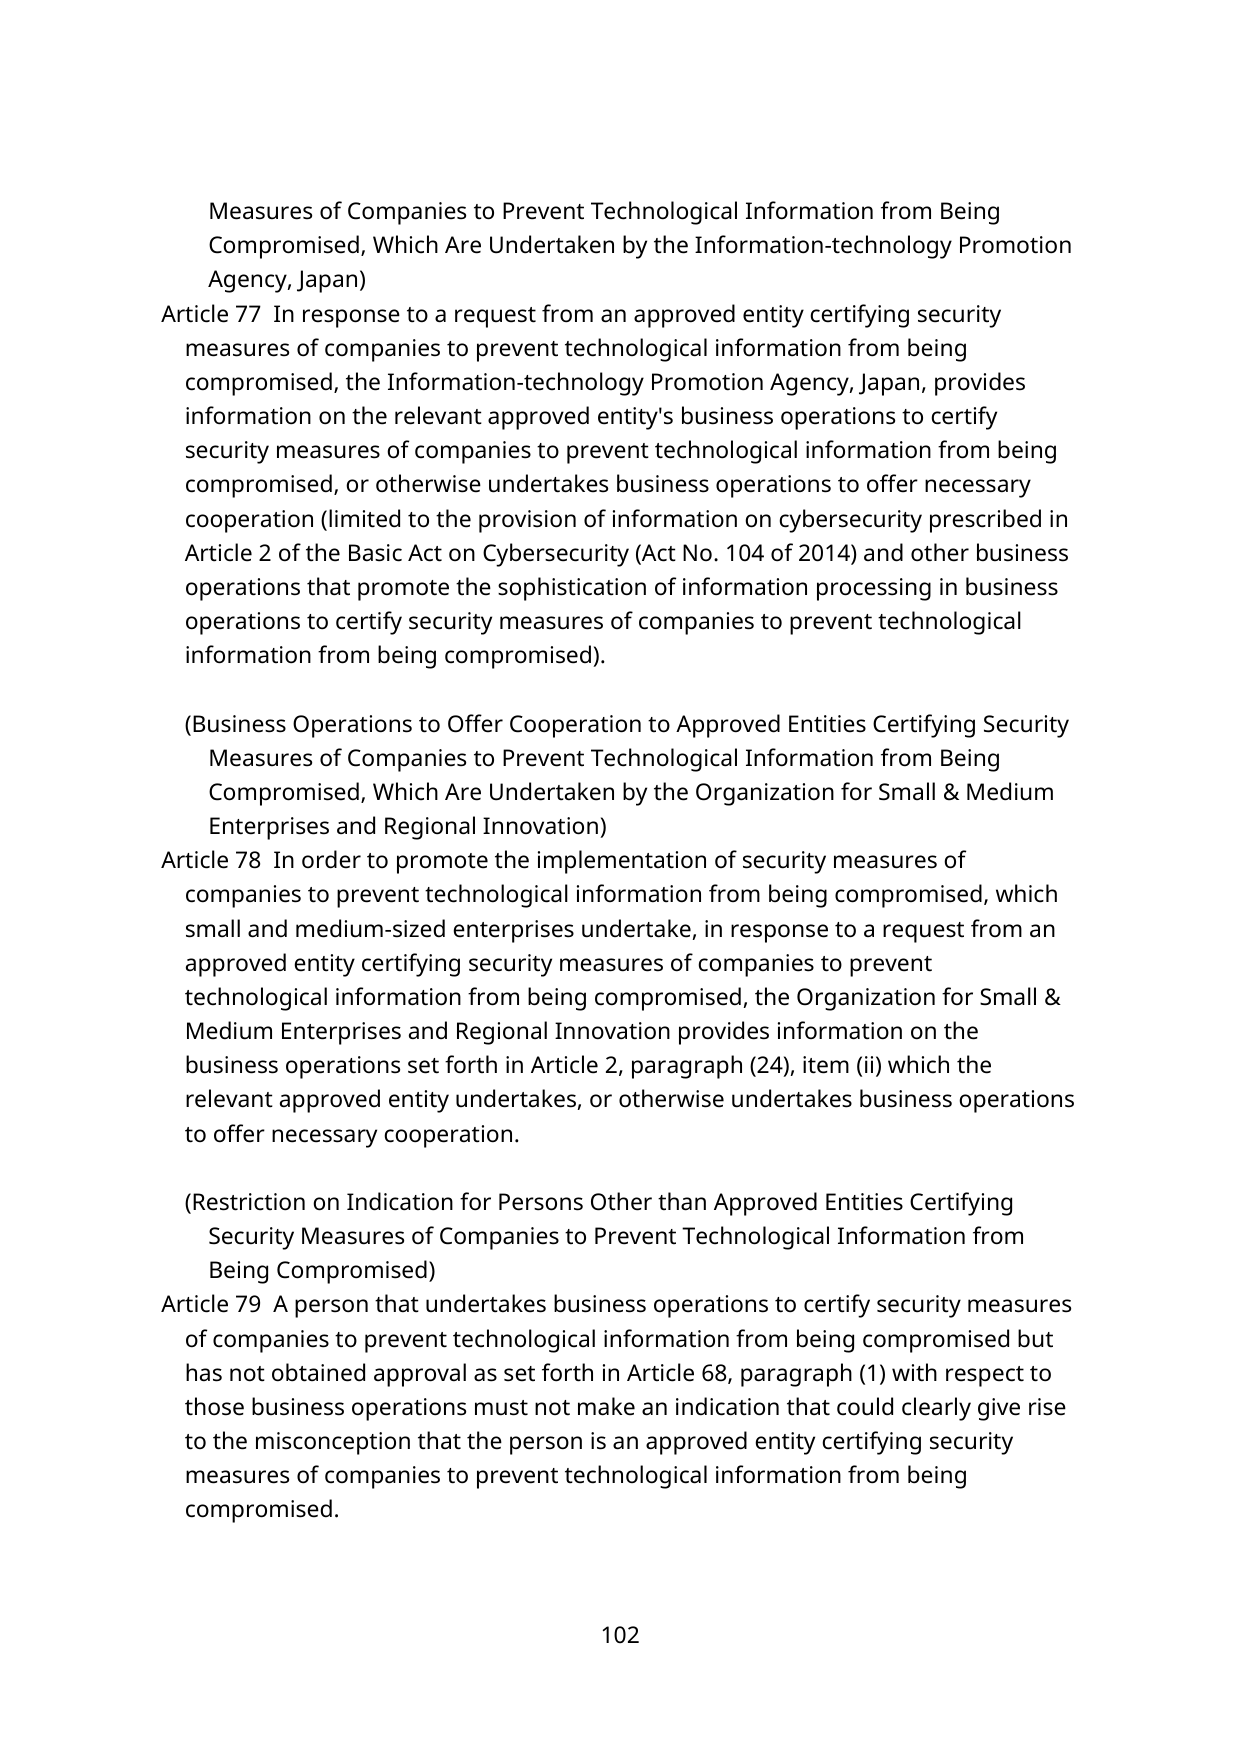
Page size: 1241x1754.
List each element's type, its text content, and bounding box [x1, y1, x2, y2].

text Article 79 A person that undertakes business operations to certify security measures of companies to prevent technological information from being compromised but has not obtained approval as set forth in Article 68, paragraph (1) with respect to those business operations must not make an indication that could clearly give rise to the misconception that the person is an approved entity certifying security measures of companies to prevent technological information from being compromised. [161, 1287, 1079, 1526]
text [184, 194, 1079, 296]
text Article 77 In response to a request from an approved entity certifying security measures of companies to prevent technological information from being compromised, the Information-technology Promotion Agency, Japan, provides information on the relevant approved entity's business operations to certify security measures of companies to prevent technological information from being compromised, or otherwise undertakes business operations to offer necessary cooperation (limited to the provision of information on cybersecurity prescribed in Article 2 of the Basic Act on Cybersecurity (Act No. 104 of 2014) and other business operations that promote the sophistication of information processing in business operations to certify security measures of companies to prevent technological information from being compromised). [161, 296, 1079, 672]
text (Restriction on Indication for Persons Other than Approved Entities Certifying Security Measures of Companies to Prevent Technological Information from Being Compromised) [184, 1184, 1079, 1287]
text Article 78 In order to promote the implementation of security measures of companies to prevent technological information from being compromised, which small and medium-sized enterprises undertake, in response to a request from an approved entity certifying security measures of companies to prevent technological information from being compromised, the Organization for Small & Medium Enterprises and Regional Innovation provides information on the business operations set forth in Article 2, paragraph (24), item (ii) which the relevant approved entity undertakes, or otherwise undertakes business operations to offer necessary cooperation. [161, 843, 1079, 1150]
text (Business Operations to Offer Cooperation to Approved Entities Certifying Security Measures of Companies to Prevent Technological Information from Being Compromised, Which Are Undertaken by the Organization for Small & Medium Enterprises and Regional Innovation) [184, 706, 1079, 843]
